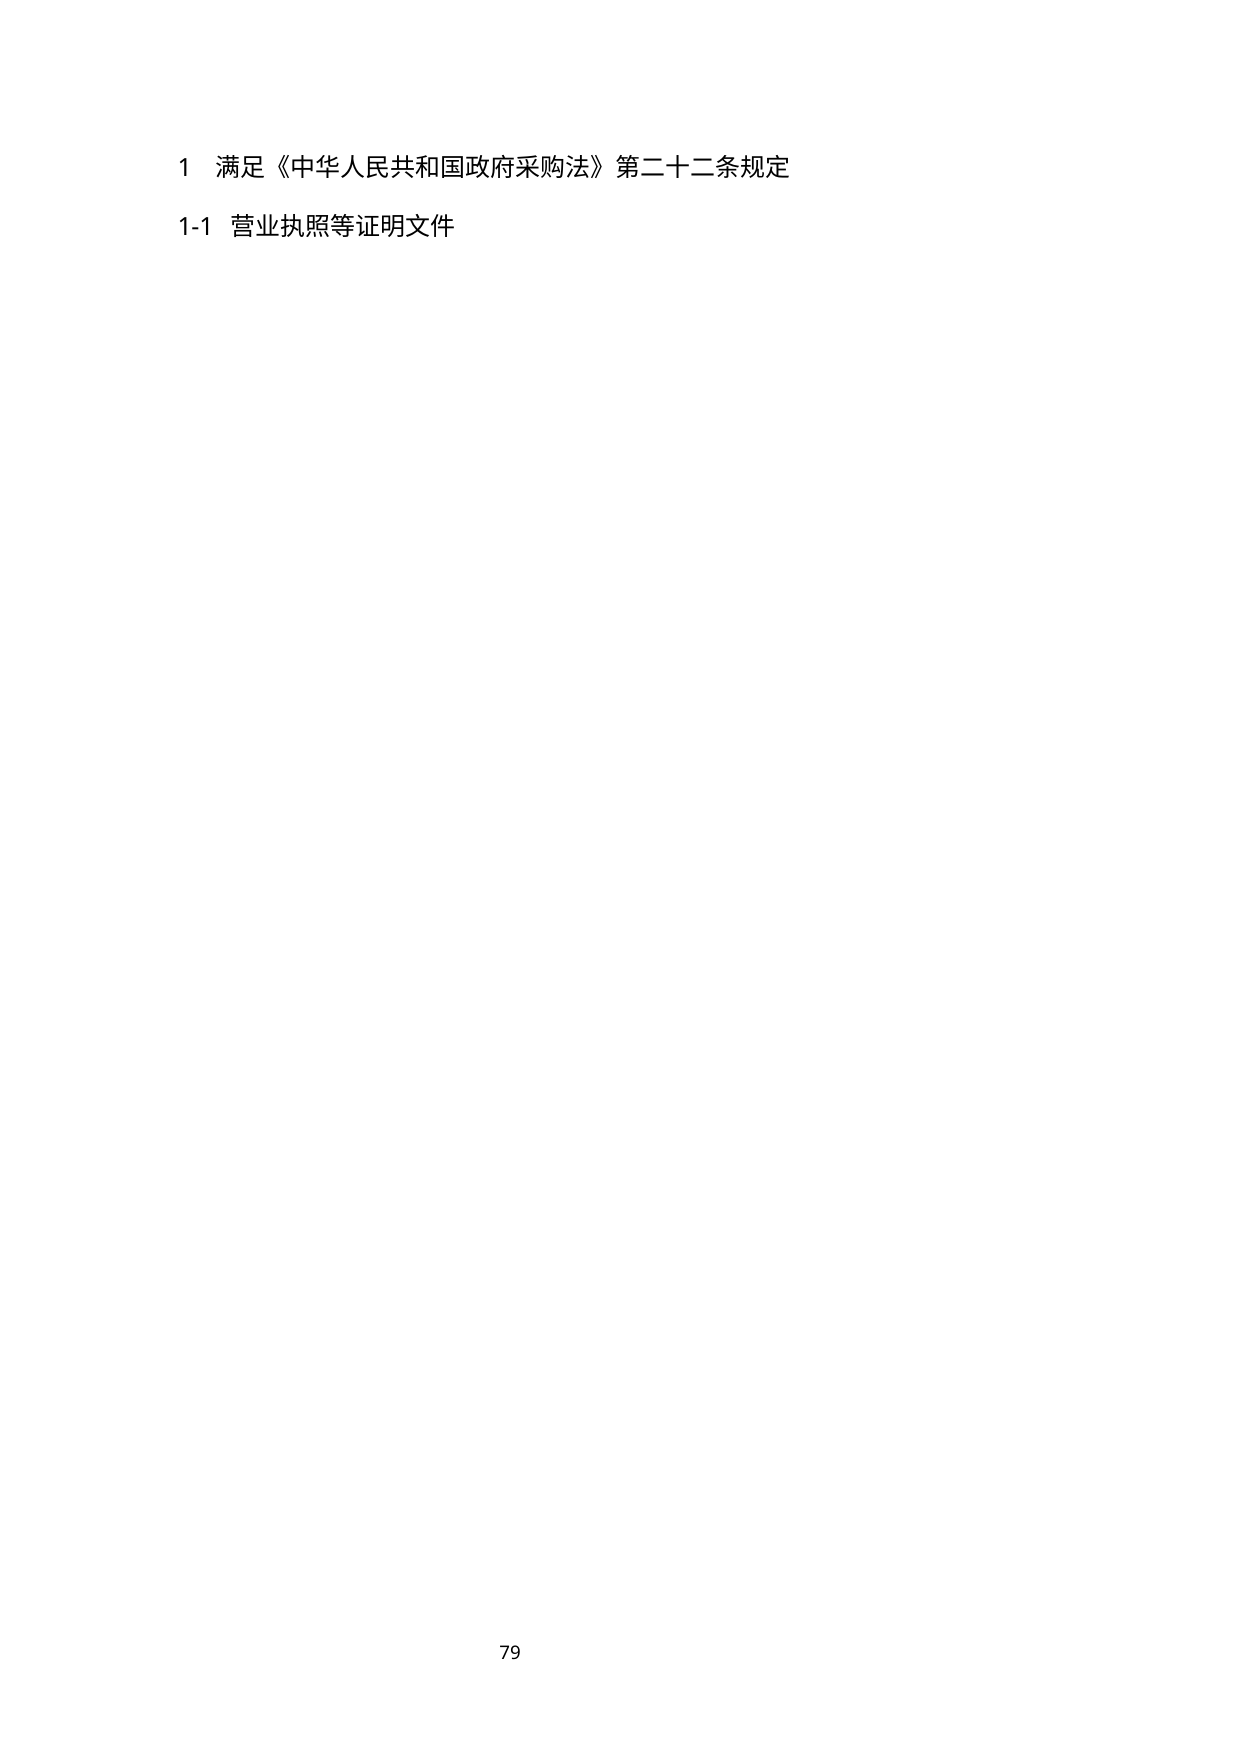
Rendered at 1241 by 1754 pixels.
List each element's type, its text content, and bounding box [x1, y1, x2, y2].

list 营业执照等证明文件 [177, 206, 1194, 242]
list 满足《中华人民共和国政府采购法》第二十二条规定 [177, 148, 1194, 184]
